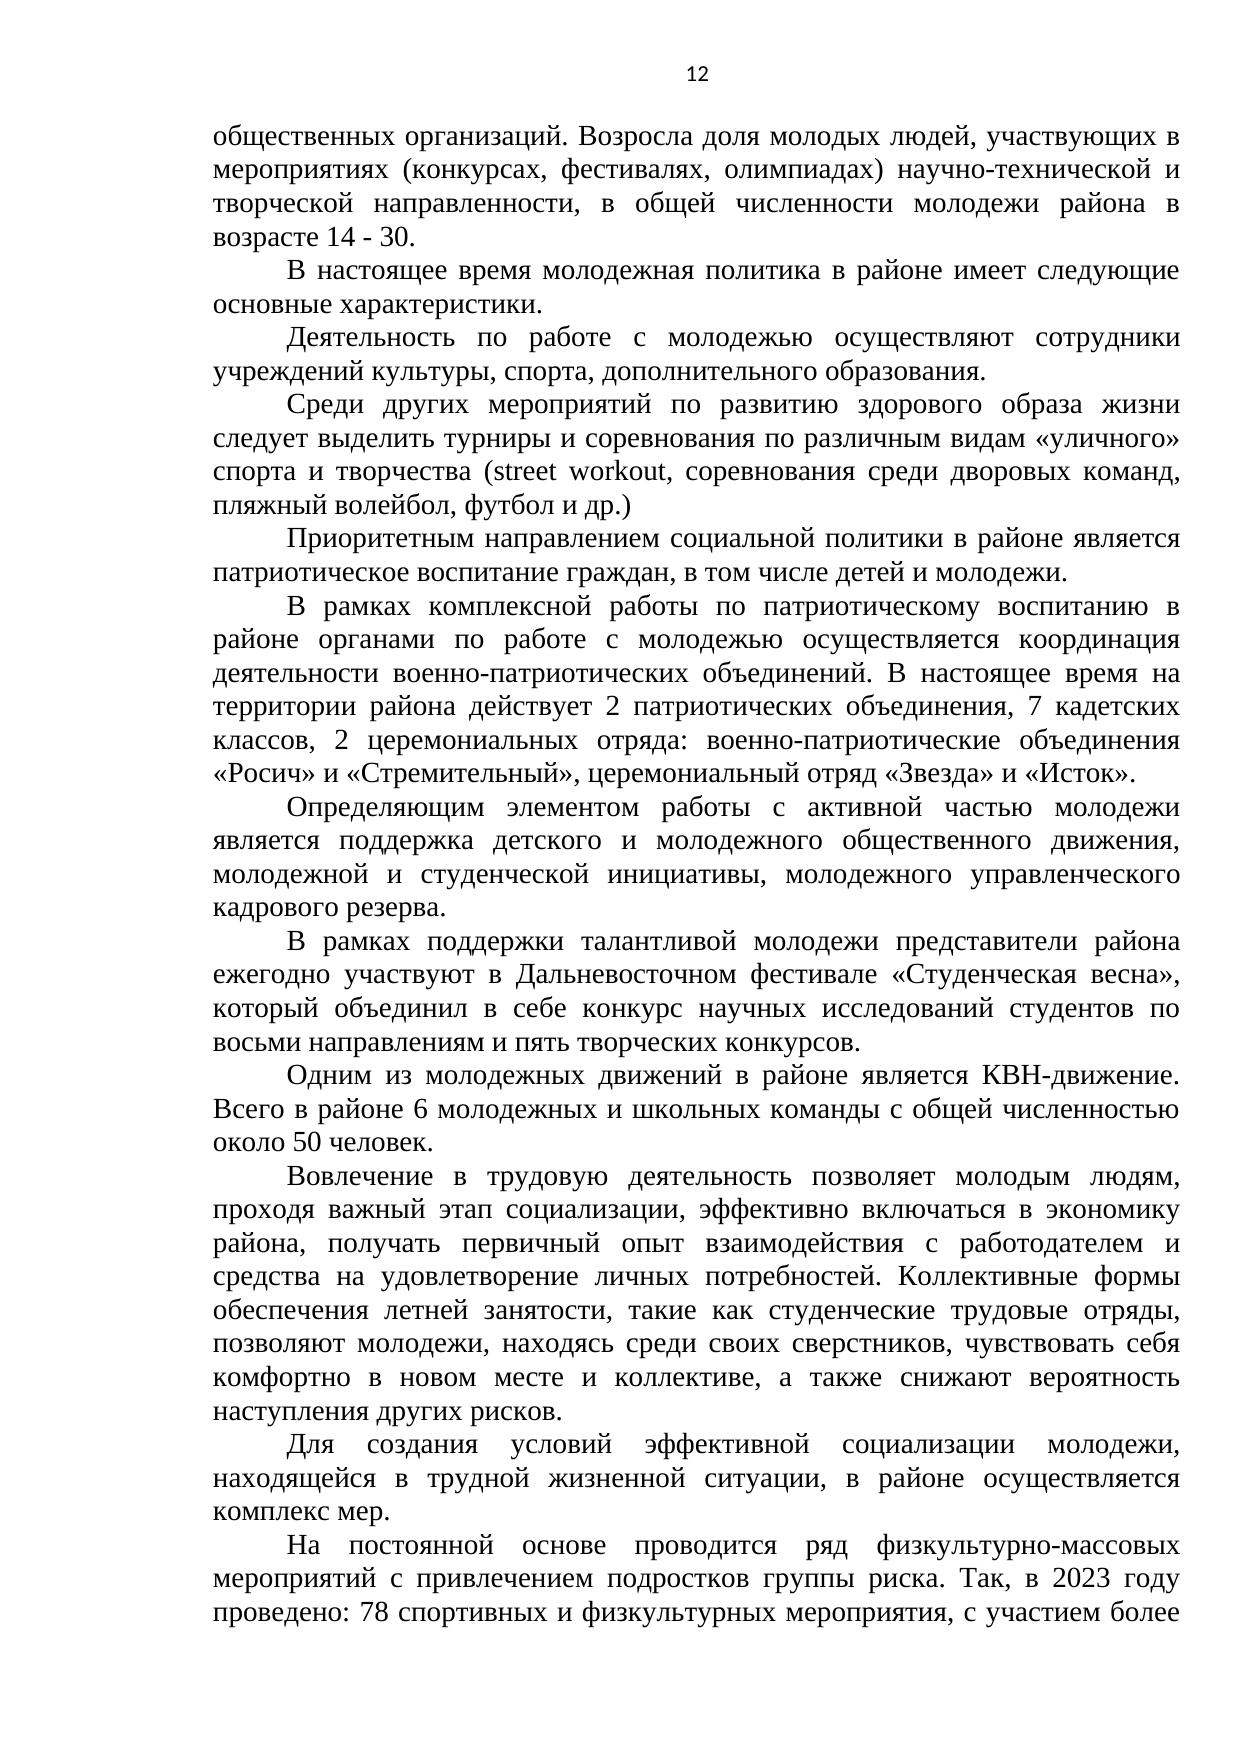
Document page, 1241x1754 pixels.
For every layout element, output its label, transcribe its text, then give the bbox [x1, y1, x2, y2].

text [213, 118, 1181, 252]
text Для создания условий эффективной социализации молодежи, находящейся в трудной жизненной ситуации, в районе осуществляется комплекс мер. [213, 1426, 1181, 1527]
text В настоящее время молодежная политика в районе имеет следующие основные характеристики. [213, 252, 1181, 319]
text Среди других мероприятий по развитию здорового образа жизни следует выделить турниры и соревнования по различным видам «уличного» спорта и творчества (street workout, соревнования среди дворовых команд, пляжный волейбол, футбол и др.) [213, 386, 1181, 521]
text Одним из молодежных движений в районе является КВН-движение. Всего в районе 6 молодежных и школьных команды с общей численностью около 50 человек. [213, 1057, 1181, 1158]
text Приоритетным направлением социальной политики в районе является патриотическое воспитание граждан, в том числе детей и молодежи. [213, 521, 1181, 588]
text В рамках поддержки талантливой молодежи представители района ежегодно участвуют в Дальневосточном фестивале «Студенческая весна», который объединил в себе конкурс научных исследований студентов по восьми направлениям и пять творческих конкурсов. [213, 923, 1181, 1057]
text В рамках комплексной работы по патриотическому воспитанию в районе органами по работе с молодежью осуществляется координация деятельности военно-патриотических объединений. В настоящее время на территории района действует 2 патриотических объединения, 7 кадетских классов, 2 церемониальных отряда: военно-патриотические объединения «Росич» и «Стремительный», церемониальный отряд «Звезда» и «Исток». [213, 588, 1181, 789]
text Определяющим элементом работы с активной частью молодежи является поддержка детского и молодежного общественного движения, молодежной и студенческой инициативы, молодежного управленческого кадрового резерва. [213, 789, 1181, 923]
text Вовлечение в трудовую деятельность позволяет молодым людям, проходя важный этап социализации, эффективно включаться в экономику района, получать первичный опыт взаимодействия с работодателем и средства на удовлетворение личных потребностей. Коллективные формы обеспечения летней занятости, такие как студенческие трудовые отряды, позволяют молодежи, находясь среди своих сверстников, чувствовать себя комфортно в новом месте и коллективе, а также снижают вероятность наступления других рисков. [213, 1158, 1181, 1426]
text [213, 1527, 1181, 1627]
text Деятельность по работе с молодежью осуществляют сотрудники учреждений культуры, спорта, дополнительного образования. [213, 319, 1181, 386]
